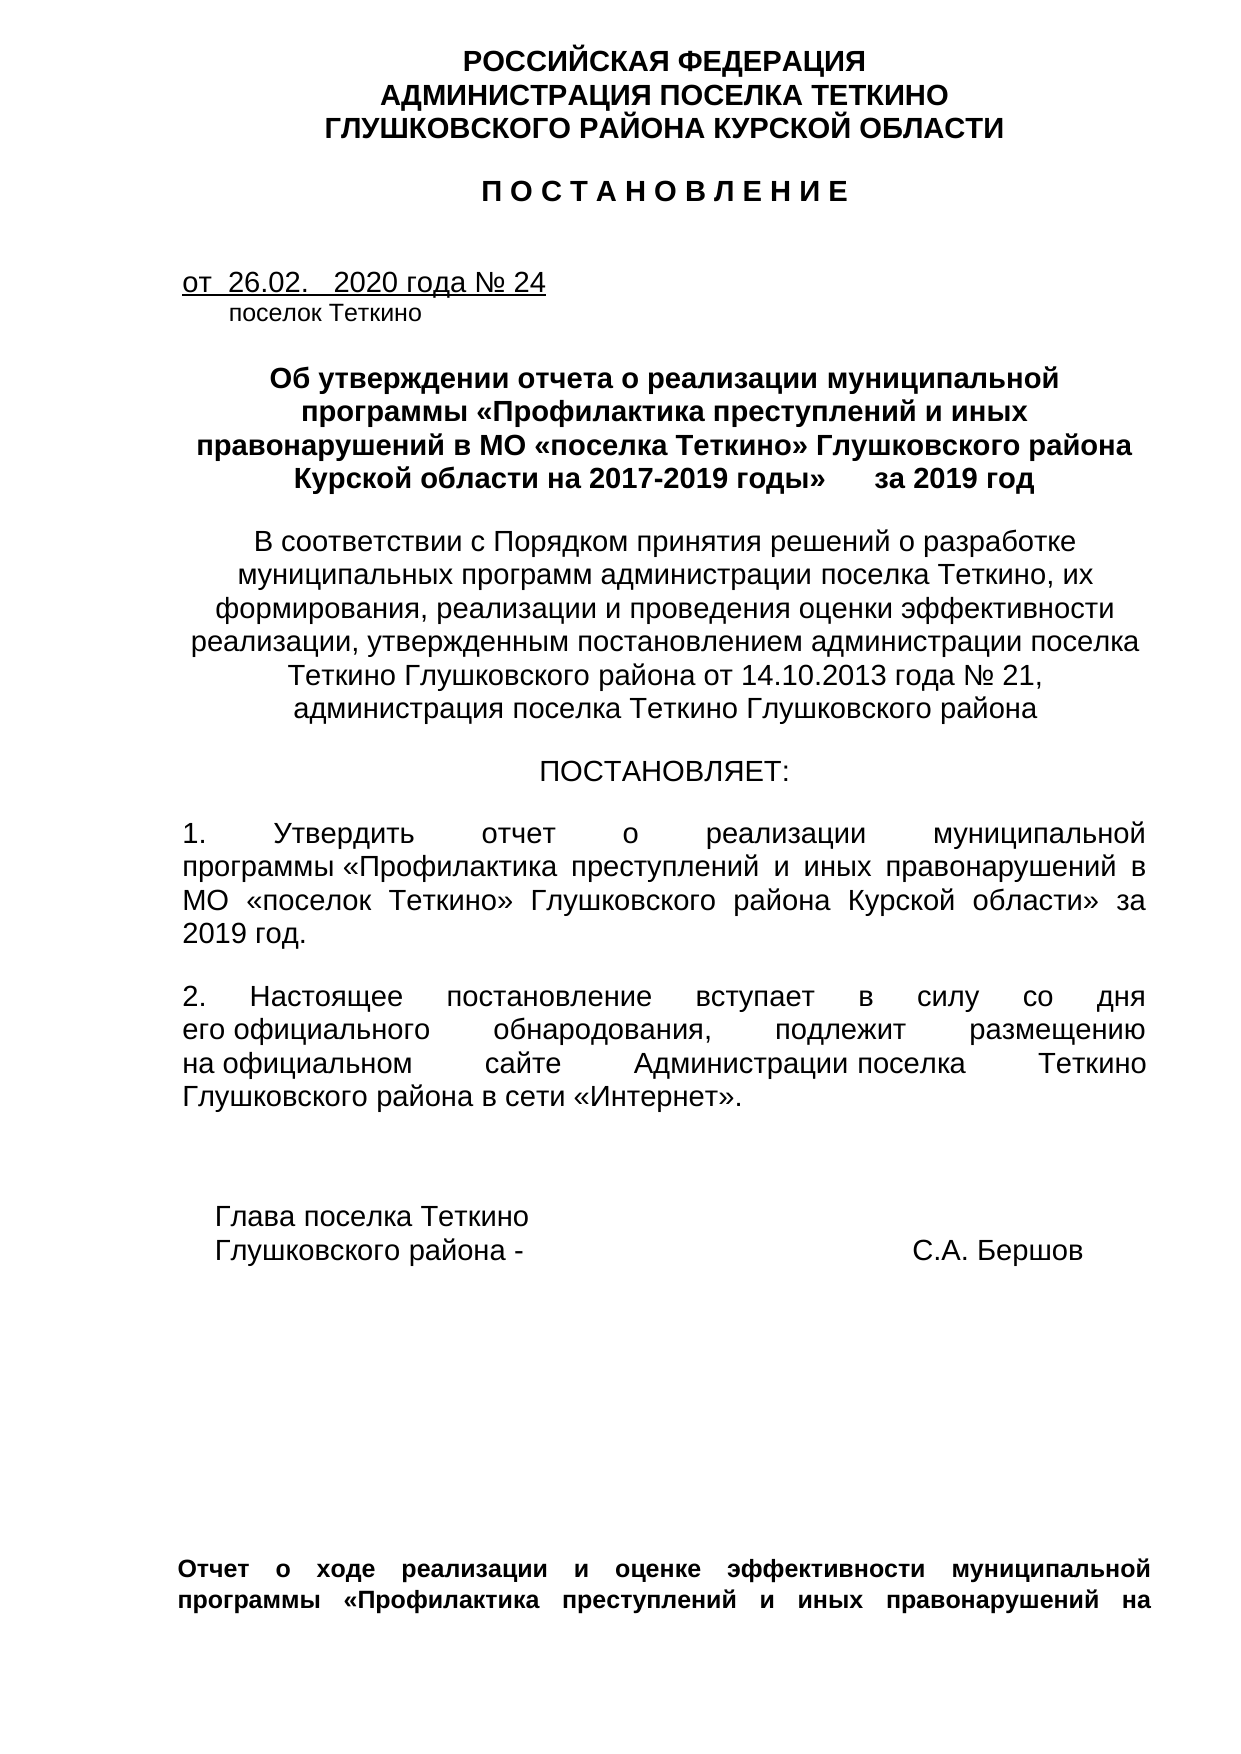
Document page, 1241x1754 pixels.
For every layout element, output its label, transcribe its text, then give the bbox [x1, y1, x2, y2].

table_header РОССИЙСКАЯ ФЕДЕРАЦИЯ АДМИНИСТРАЦИЯ ПОСЕЛКА ТЕТКИНО ГЛУШКОВСКОГО РАЙОНА КУРСКОЙ ОБЛАСТИ П О С Т А Н О В Л Е Н И Е от 26.02. 2020 года № 24 поселок Теткино Об утверждении отчета о реализации муниципальной программы «Профилактика преступлений и иных правонарушений в МО «поселка Теткино» Глушковского района Курской области на 2017-2019 годы» за 2019 год В соответствии с Порядком принятия решений о разработке муниципальных программ администрации поселка Теткино, их формирования, реализации и проведения оценки эффективности реализации, утвержденным постановлением администрации поселка Теткино Глушковского района от 14.10.2013 года № 21, администрация поселка Теткино Глушковского района ПОСТАНОВЛЯЕТ: 1. Утвердить отчет о реализации муниципальной программы «Профилактика преступлений и иных правонарушений в МО «поселок Теткино» Глушковского района Курской области» за 2019 год. 2. Настоящее постановление вступает в силу со дня его официального обнародования, подлежит размещению на официальном сайте Администрации поселка Теткино Глушковского района в сети «Интернет». Глава поселка Теткино Глушковского района - С.А. Бершов [182, 78, 1147, 1554]
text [177, 1554, 1152, 1613]
